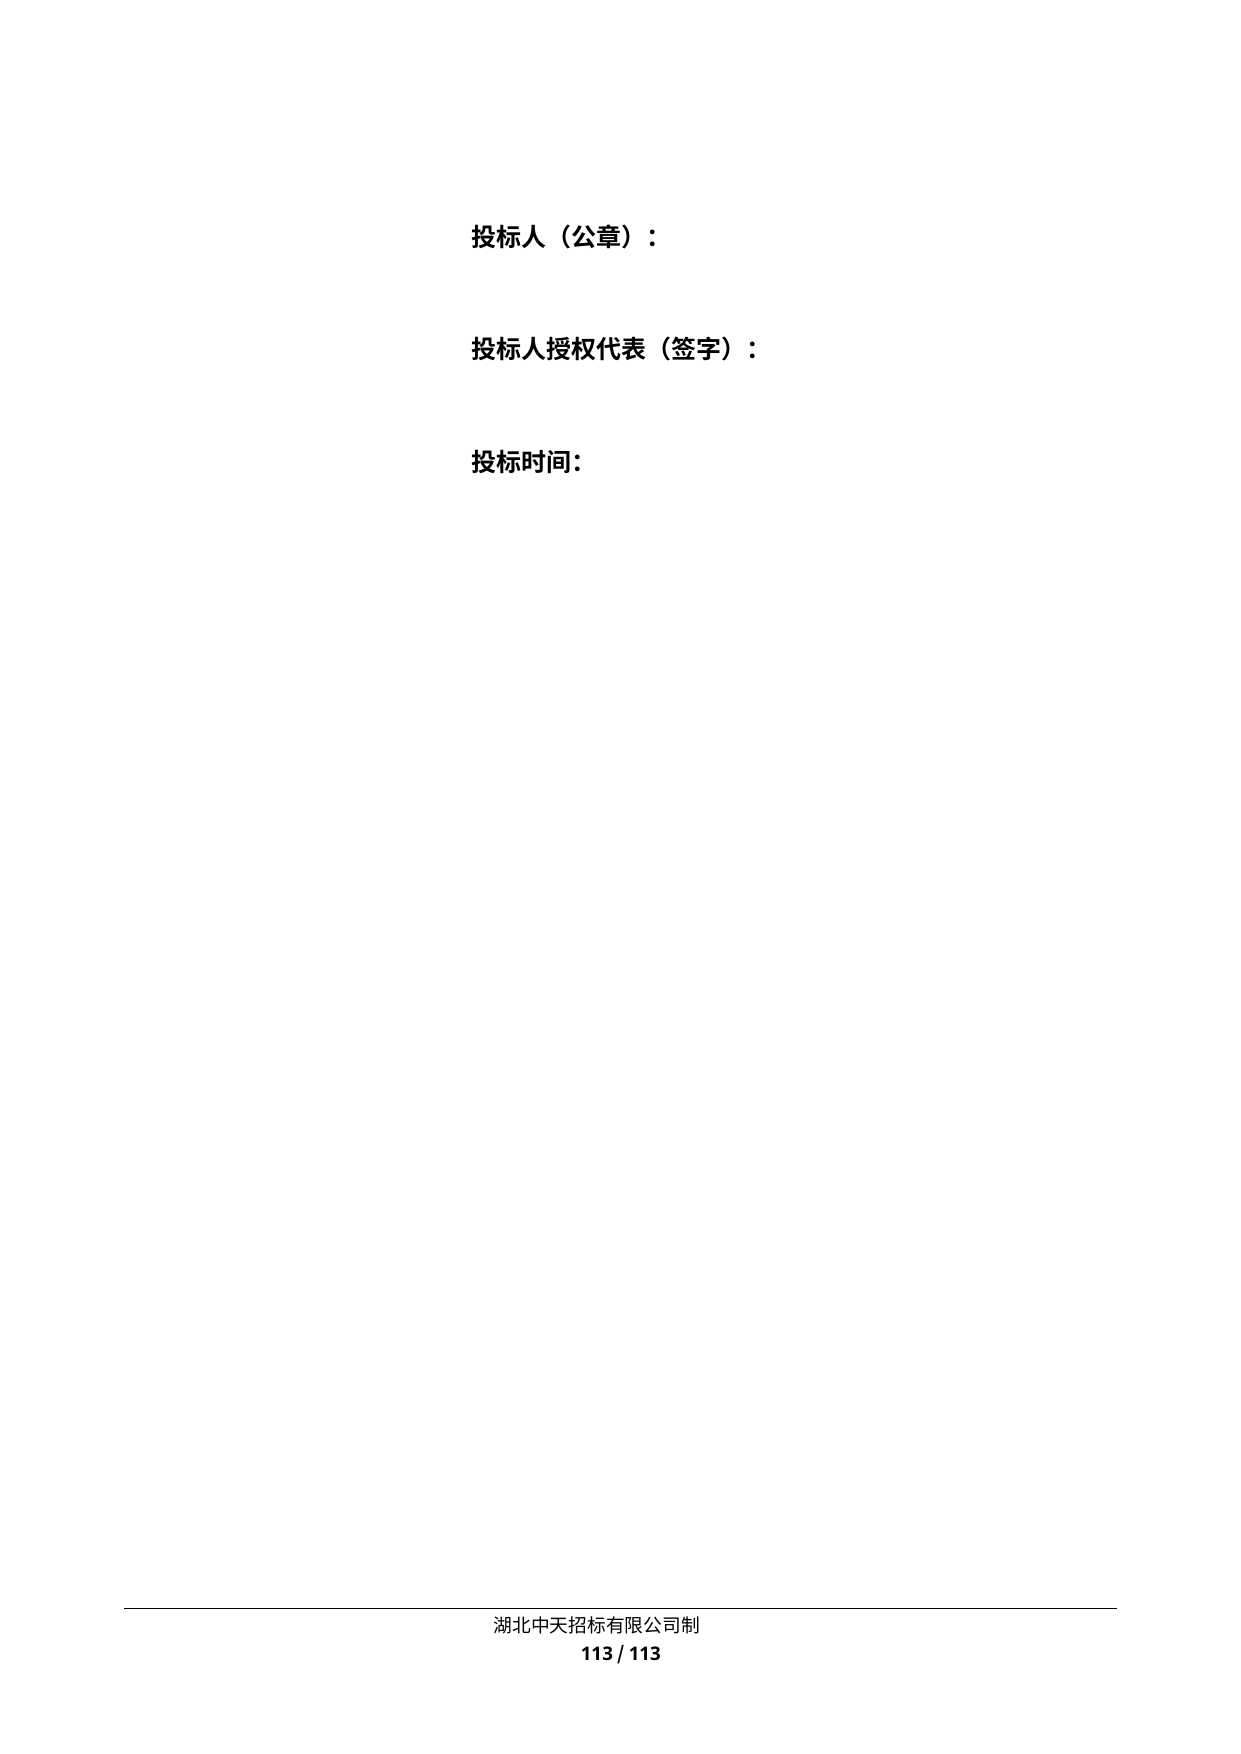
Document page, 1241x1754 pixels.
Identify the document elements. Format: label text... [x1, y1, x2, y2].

text 投标人（公章）： [124, 203, 1116, 268]
text 投标时间： [124, 428, 1116, 493]
text 投标人授权代表（签字）： [124, 316, 1116, 381]
